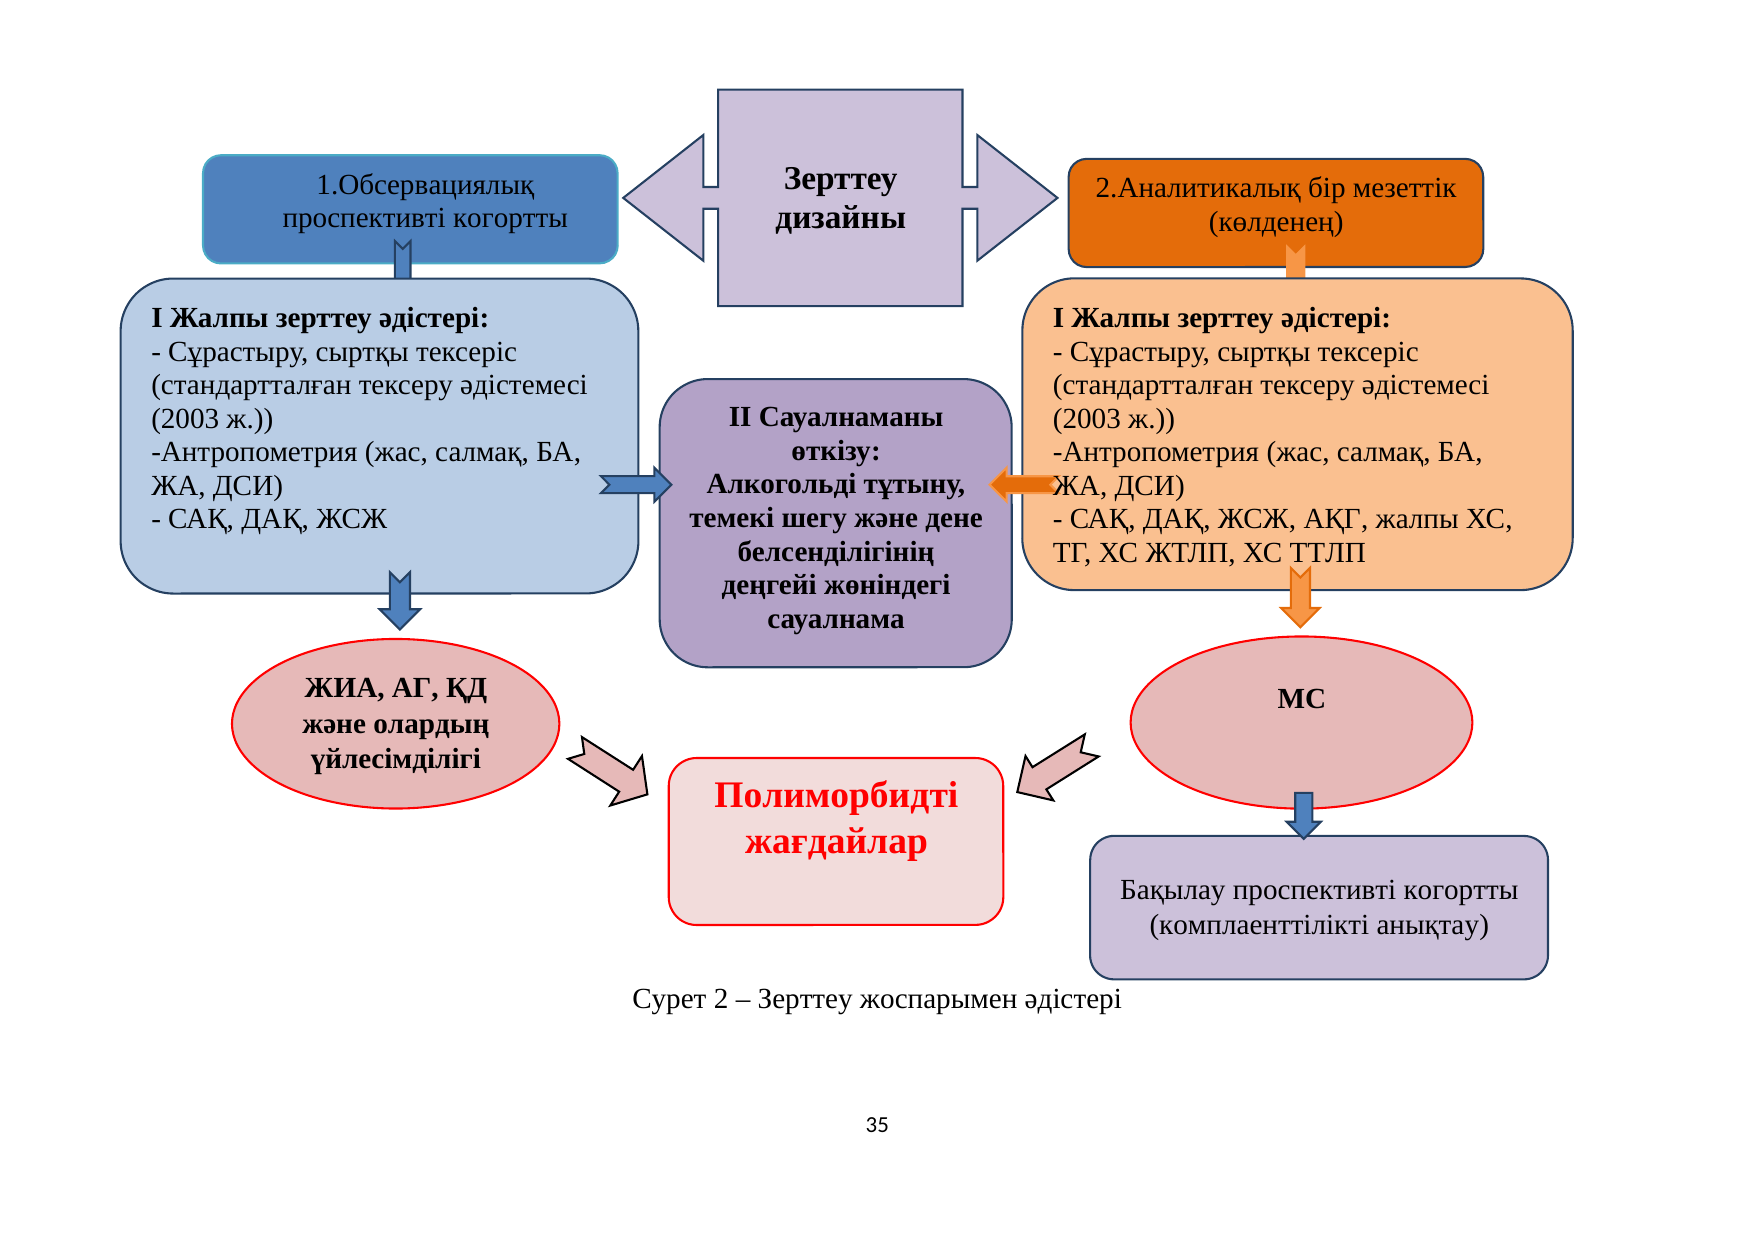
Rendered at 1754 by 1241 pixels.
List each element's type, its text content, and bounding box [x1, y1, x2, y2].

text Сурет 2 – Зерттеу жоспарымен әдістері [118, 981, 1636, 1014]
